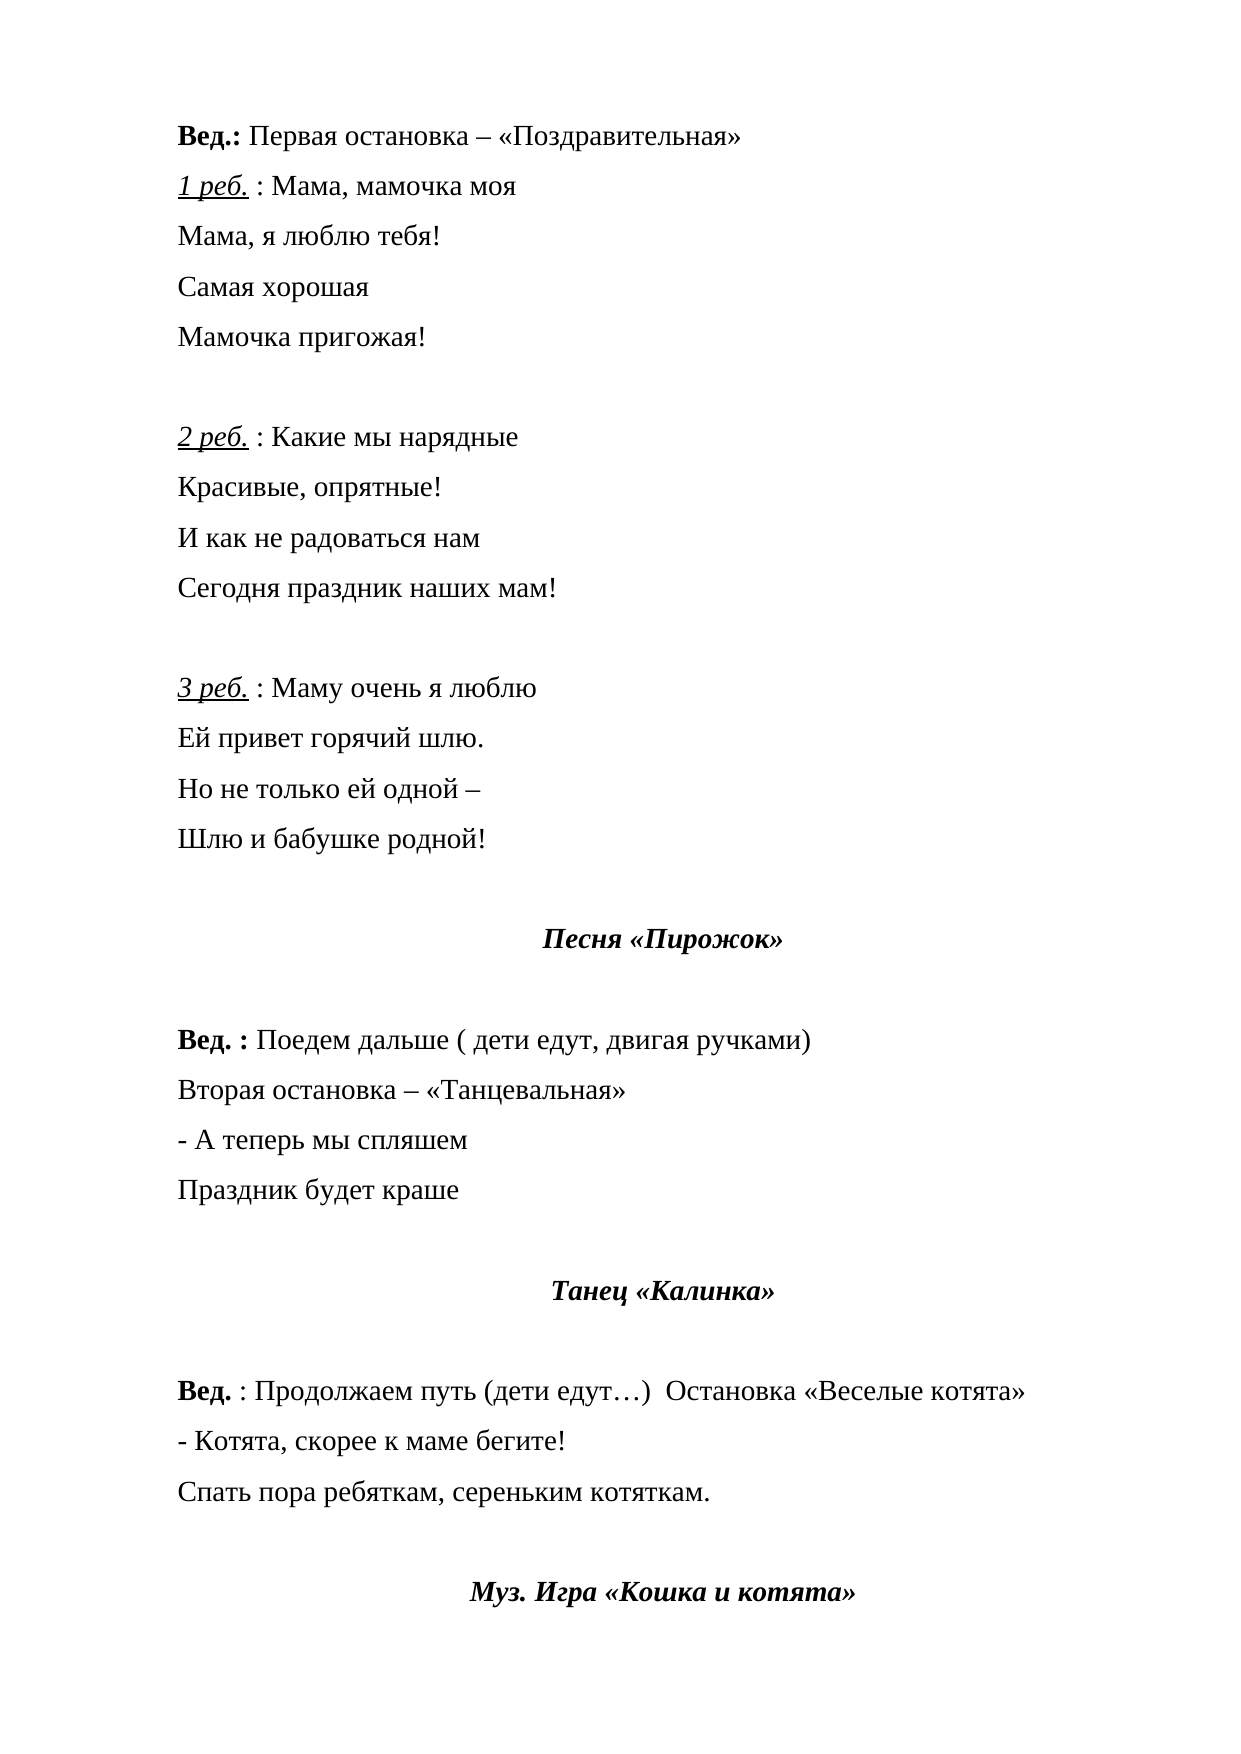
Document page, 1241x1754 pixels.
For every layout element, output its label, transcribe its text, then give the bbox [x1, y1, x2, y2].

text И как не радоваться нам [177, 520, 1152, 553]
text Но не только ей одной – [177, 771, 1152, 804]
text - А теперь мы спляшем [177, 1122, 1152, 1156]
text Песня «Пирожок» [177, 921, 1152, 955]
text Шлю и бабушке родной! [177, 821, 1152, 854]
text Танец «Калинка» [177, 1273, 1152, 1306]
text Самая хорошая [177, 269, 1152, 302]
text Спать пора ребяткам, сереньким котяткам. [177, 1474, 1152, 1507]
text Сегодня праздник наших мам! [177, 570, 1152, 603]
text Вед. : Продолжаем путь (дети едут…) Остановка «Веселые котята» [177, 1373, 1152, 1407]
text Мамочка пригожая! [177, 319, 1152, 352]
text Муз. Игра «Кошка и котята» [177, 1574, 1152, 1608]
text 1 реб. : Мама, мамочка моя [177, 168, 1152, 202]
text Красивые, опрятные! [177, 469, 1152, 503]
text Вед.: Первая остановка – «Поздравительная» [177, 118, 1152, 152]
text Вторая остановка – «Танцевальная» [177, 1072, 1152, 1106]
text Праздник будет краше [177, 1172, 1152, 1206]
text - Котята, скорее к маме бегите! [177, 1423, 1152, 1457]
text 3 реб. : Маму очень я люблю [177, 670, 1152, 704]
text 2 реб. : Какие мы нарядные [177, 419, 1152, 453]
text Мама, я люблю тебя! [177, 218, 1152, 252]
text Вед. : Поедем дальше ( дети едут, двигая ручками) [177, 1022, 1152, 1055]
text Ей привет горячий шлю. [177, 721, 1152, 754]
